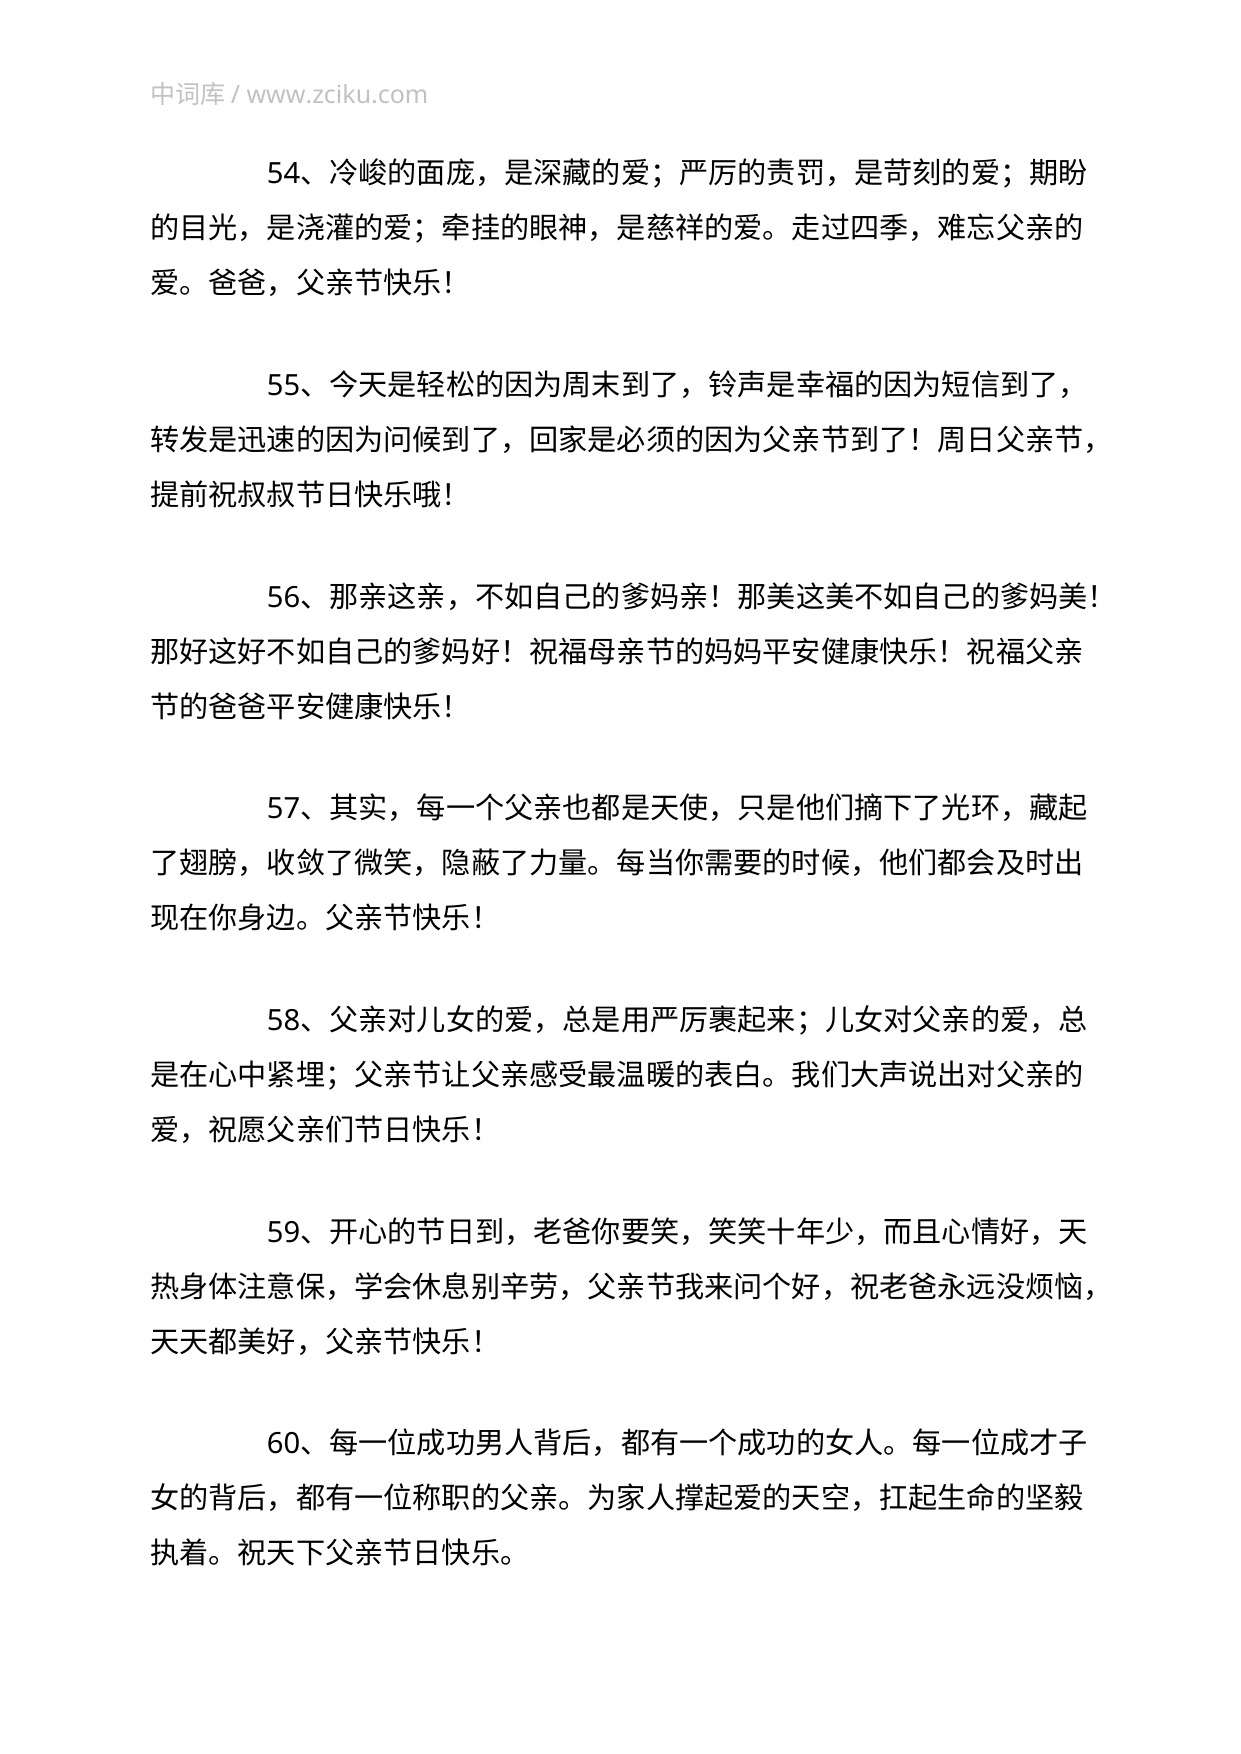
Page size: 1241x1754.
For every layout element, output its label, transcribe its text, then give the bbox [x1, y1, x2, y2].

text 57、其实，每一个父亲也都是天使，只是他们摘下了光环，藏起了翅膀，收敛了微笑，隐蔽了力量。每当你需要的时候，他们都会及时出现在你身边。父亲节快乐！ [150, 785, 1090, 937]
text 55、今天是轻松的因为周末到了，铃声是幸福的因为短信到了，转发是迅速的因为问候到了，回家是必须的因为父亲节到了！周日父亲节，提前祝叔叔节日快乐哦！ [150, 362, 1090, 514]
text 59、开心的节日到，老爸你要笑，笑笑十年少，而且心情好，天热身体注意保，学会休息别辛劳，父亲节我来问个好，祝老爸永远没烦恼，天天都美好，父亲节快乐！ [150, 1208, 1090, 1361]
text 54、冷峻的面庞，是深藏的爱；严厉的责罚，是苛刻的爱；期盼的目光，是浇灌的爱；牵挂的眼神，是慈祥的爱。走过四季，难忘父亲的爱。爸爸，父亲节快乐！ [150, 150, 1090, 302]
text 60、每一位成功男人背后，都有一个成功的女人。每一位成才子女的背后，都有一位称职的父亲。为家人撑起爱的天空，扛起生命的坚毅执着。祝天下父亲节日快乐。 [150, 1420, 1090, 1572]
text 58、父亲对儿女的爱，总是用严厉裹起来；儿女对父亲的爱，总是在心中紧埋；父亲节让父亲感受最温暖的表白。我们大声说出对父亲的爱，祝愿父亲们节日快乐！ [150, 997, 1090, 1149]
text 56、那亲这亲，不如自己的爹妈亲！那美这美不如自己的爹妈美！那好这好不如自己的爹妈好！祝福母亲节的妈妈平安健康快乐！祝福父亲节的爸爸平安健康快乐！ [150, 573, 1090, 726]
